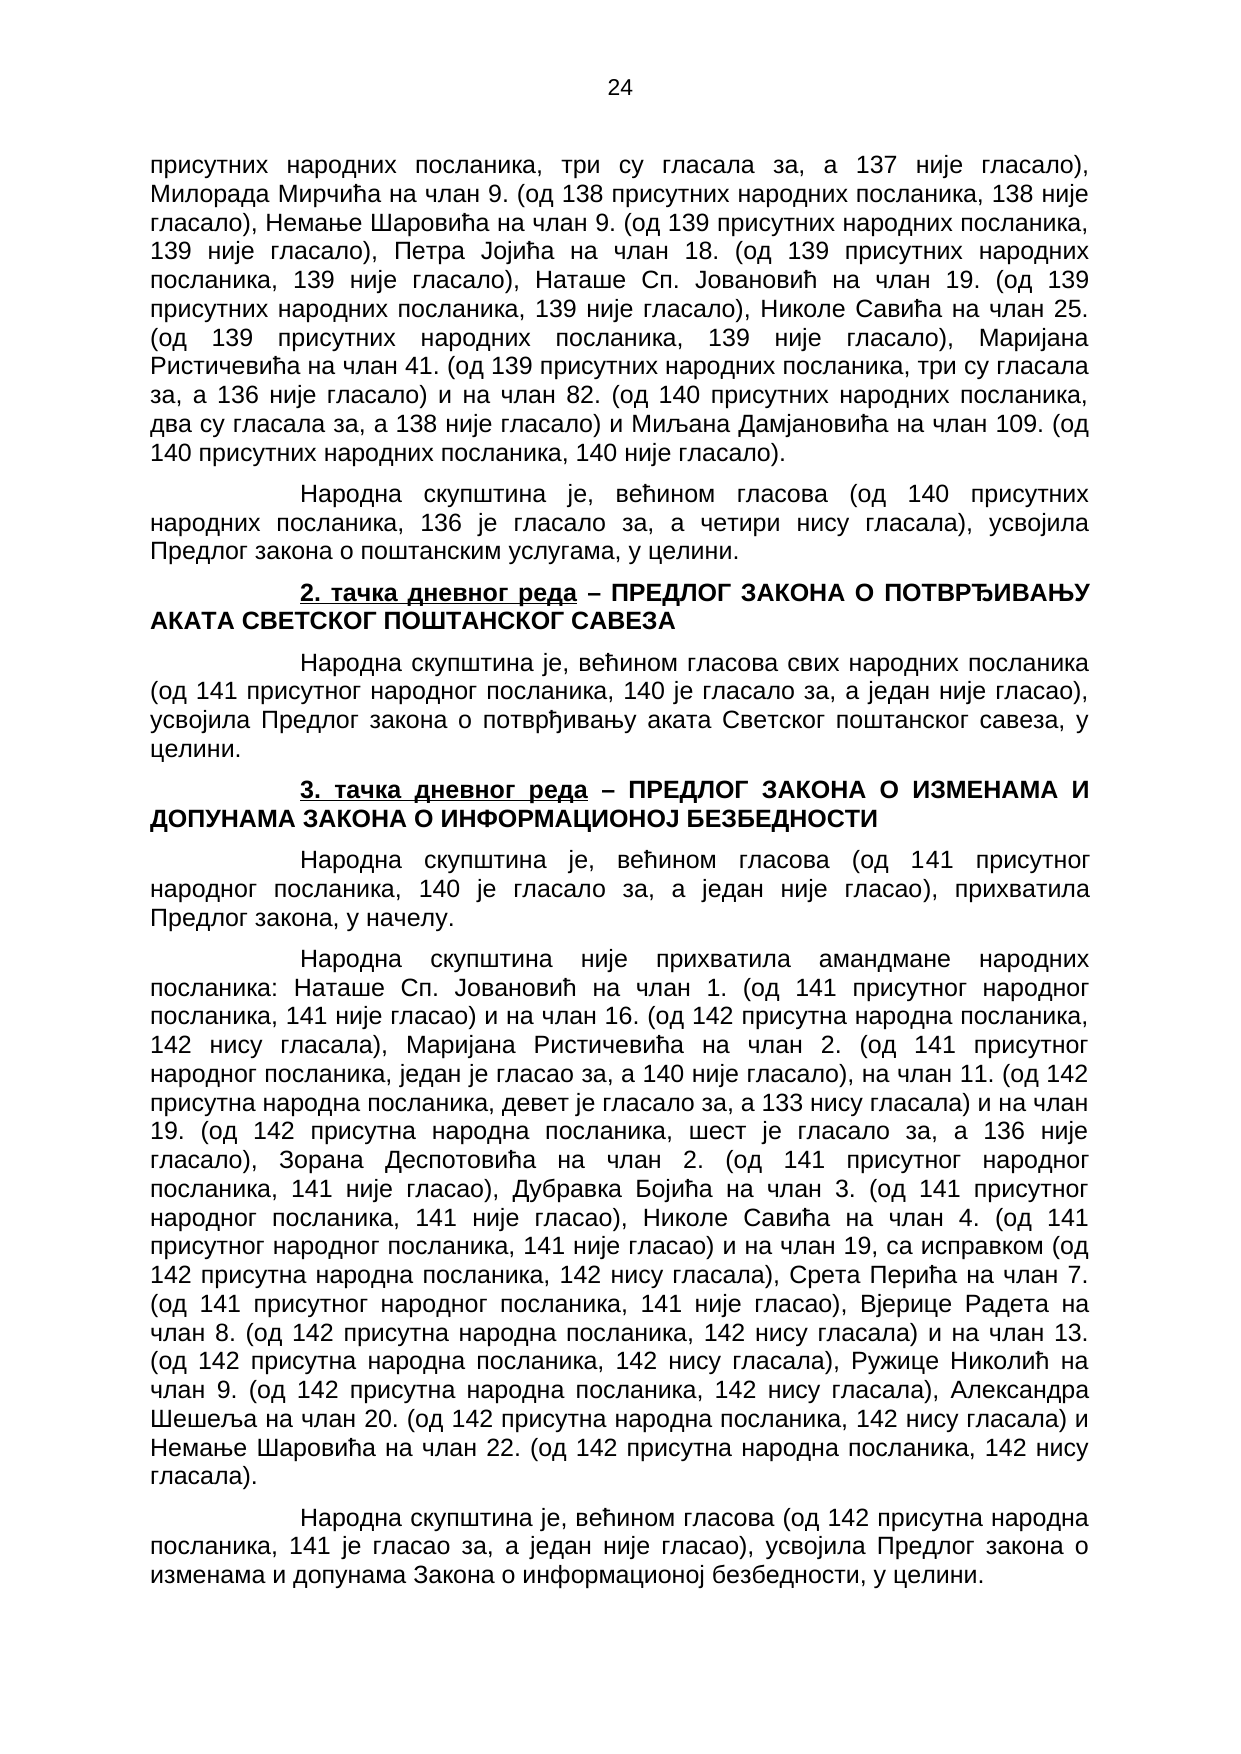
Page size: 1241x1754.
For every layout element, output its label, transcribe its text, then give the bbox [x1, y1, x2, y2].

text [150, 150, 1090, 466]
text Народна скупштина је, већином гласова (од 141 присутног народног посланика, 140 је гласало за, а један није гласао), прихватила Предлог закона, у начелу. [150, 845, 1090, 931]
text 3. тачка дневног реда – ПРЕДЛОГ ЗАКОНА О ИЗМЕНАМА И ДОПУНАМА ЗАКОНА О ИНФОРМАЦИОНОЈ БЕЗБЕДНОСТИ [150, 775, 1090, 832]
text Народна скупштина је, већином гласова (од 142 присутна народна посланика, 141 је гласао за, а један није гласао), усвојила Предлог закона о изменама и допунама Закона о информационој безбедности, у целини. [150, 1502, 1090, 1589]
text Народна скупштина је, већином гласова (од 140 присутних народних посланика, 136 је гласало за, а четири нису гласала), усвојила Предлог закона о поштанским услугама, у целини. [150, 479, 1090, 565]
text Народна скупштина је, већином гласова свих народних посланика (од 141 присутног народног посланика, 140 је гласало за, а један није гласао), усвојила Предлог закона о потврђивању аката Светског поштанског савеза, у целини. [150, 647, 1090, 762]
text 2. тачка дневног реда – ПРЕДЛОГ ЗАКОНА О ПОТВРЂИВАЊУ АКАТА СВЕТСКОГ ПОШТАНСКОГ САВЕЗА [150, 577, 1090, 635]
text Народна скупштина није прихватила амандмане народних посланика: Наташе Сп. Јовановић на члан 1. (од 141 присутног народног посланика, 141 није гласао) и на члан 16. (од 142 присутна народна посланика, 142 нису гласала), Маријана Ристичевића на члан 2. (од 141 присутног народног посланика, један је гласао за, а 140 није гласало), на члан 11. (од 142 присутна народна посланика, девет је гласало за, а 133 нису гласала) и на члан 19. (од 142 присутна народна посланика, шест је гласало за, а 136 није гласало), Зорана Деспотовића на члан 2. (од 141 присутног народног посланика, 141 није гласао), Дубравка Бојића на члан 3. (од 141 присутног народног посланика, 141 није гласао), Николе Савића на члан 4. (од 141 присутног народног посланика, 141 није гласао) и на члан 19, са исправком (од 142 присутна народна посланика, 142 нису гласала), Срета Перића на члан 7. (од 141 присутног народног посланика, 141 није гласао), Вјерице Радета на члан 8. (од 142 присутна народна посланика, 142 нису гласала) и на члан 13. (од 142 присутна народна посланика, 142 нису гласала), Ружице Николић на члан 9. (од 142 присутна народна посланика, 142 нису гласала), Александра Шешеља на члан 20. (од 142 присутна народна посланика, 142 нису гласала) и Немање Шаровића на члан 22. (од 142 присутна народна посланика, 142 нису гласала). [150, 944, 1090, 1490]
